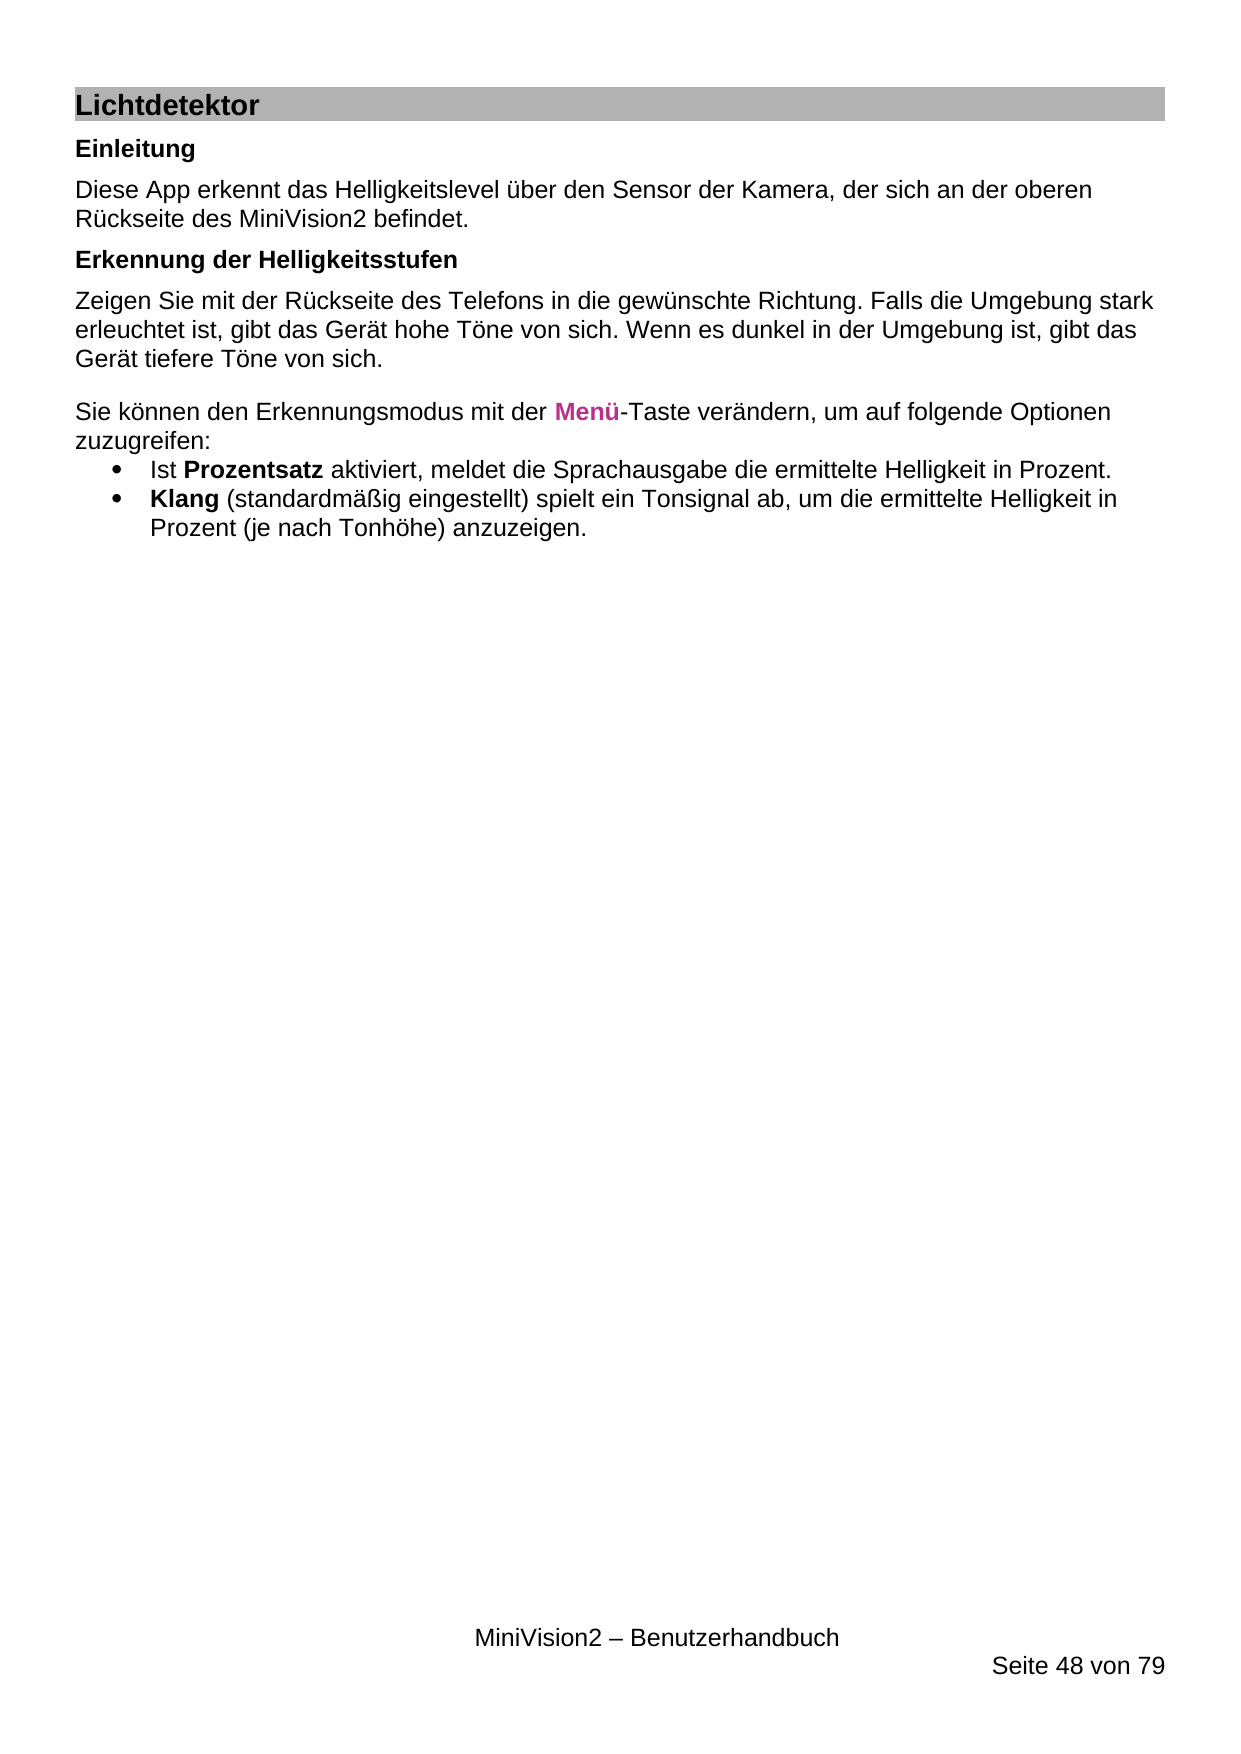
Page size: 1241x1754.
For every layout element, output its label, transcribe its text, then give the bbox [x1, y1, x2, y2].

subtitle Einleitung [75, 133, 1165, 162]
text Sie können den Erkennungsmodus mit der Menü-Taste verändern, um auf folgende Optionen zuzugreifen: [75, 397, 1165, 455]
list Ist Prozentsatz aktiviert, meldet die Sprachausgabe die ermittelte Helligkeit in Prozent. [112, 455, 1165, 484]
text Diese App erkennt das Helligkeitslevel über den Sensor der Kamera, der sich an der oberen Rückseite des MiniVision2 befindet. [75, 175, 1165, 232]
text Zeigen Sie mit der Rückseite des Telefons in die gewünschte Richtung. Falls die Umgebung stark erleuchtet ist, gibt das Gerät hohe Töne von sich. Wenn es dunkel in der Umgebung ist, gibt das Gerät tiefere Töne von sich. [75, 286, 1165, 372]
subtitle Lichtdetektor [75, 87, 1165, 121]
list Klang (standardmäßig eingestellt) spielt ein Tonsignal ab, um die ermittelte Helligkeit in Prozent (je nach Tonhöhe) anzuzeigen. [112, 484, 1165, 541]
subtitle Erkennung der Helligkeitsstufen [75, 245, 1165, 273]
